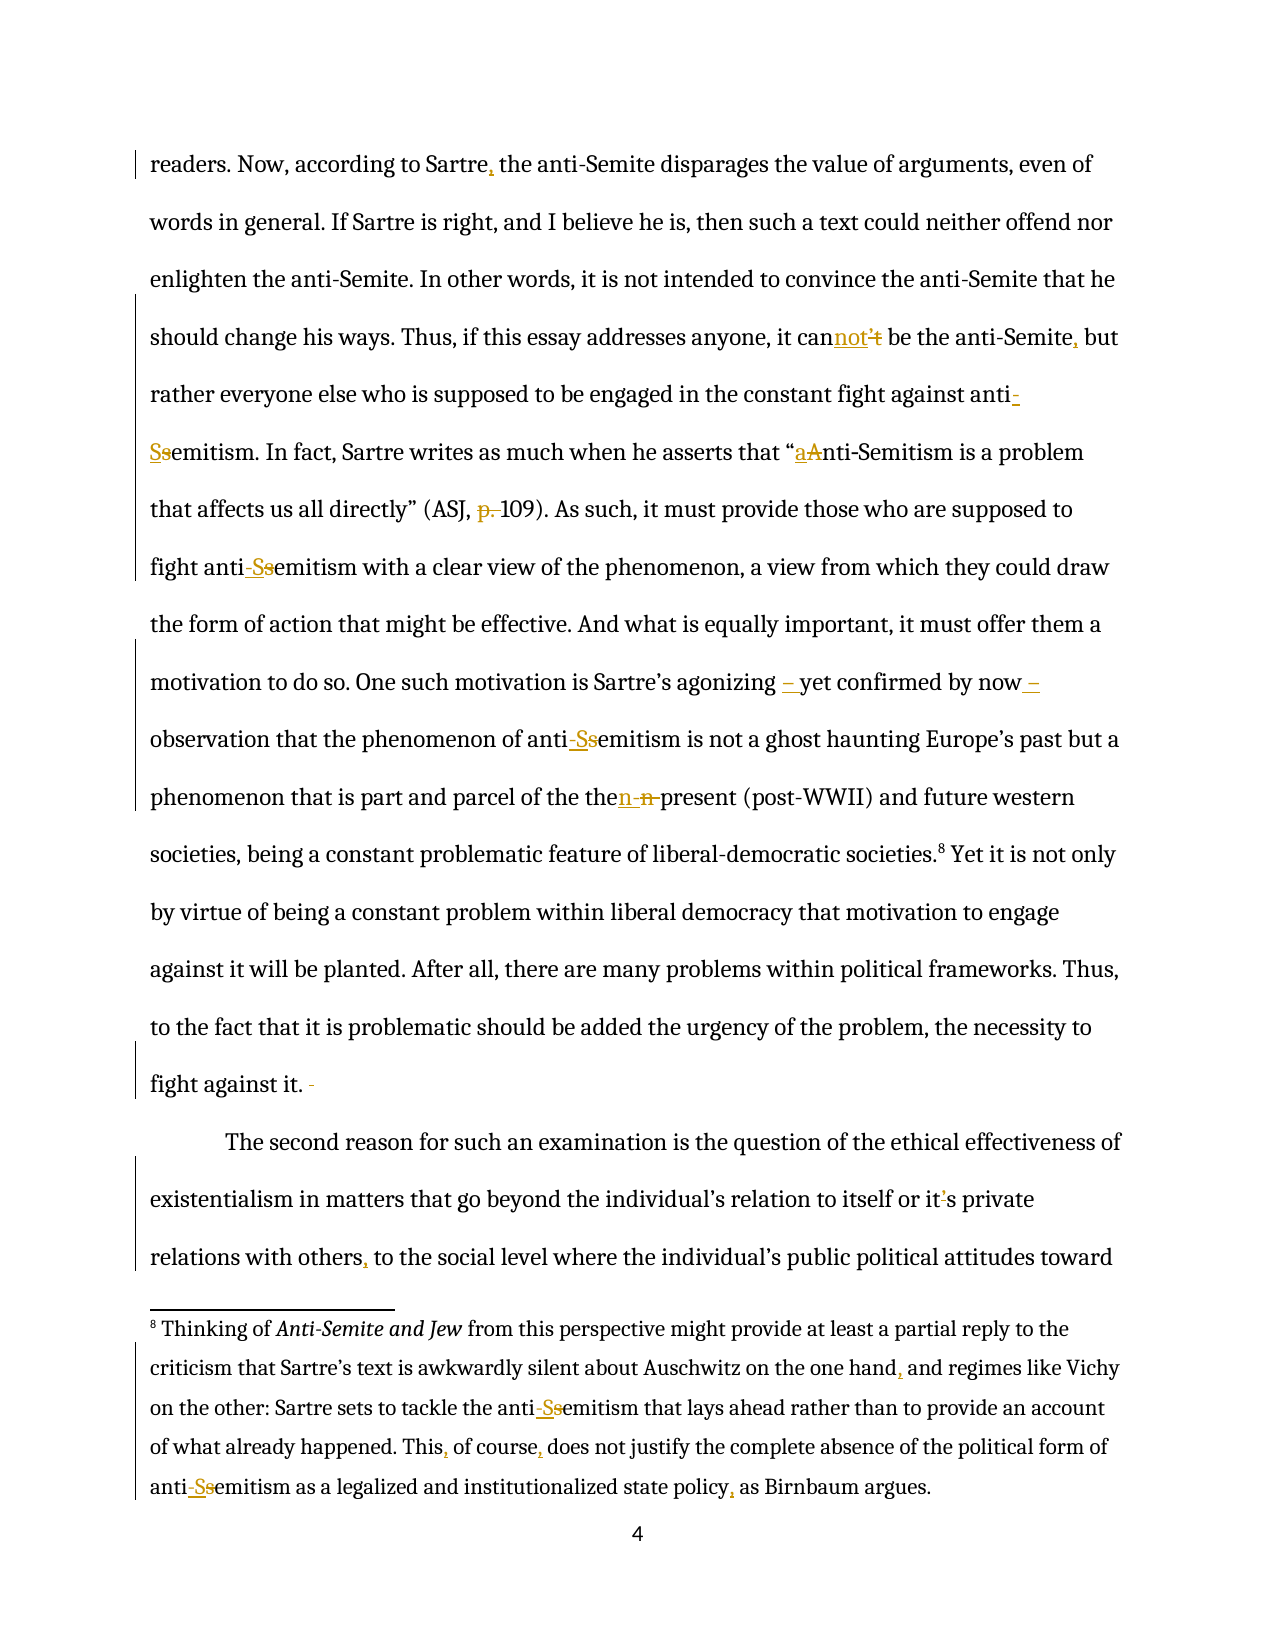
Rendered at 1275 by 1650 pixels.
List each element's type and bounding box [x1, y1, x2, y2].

text [150, 150, 1125, 1099]
text [150, 1127, 1125, 1271]
